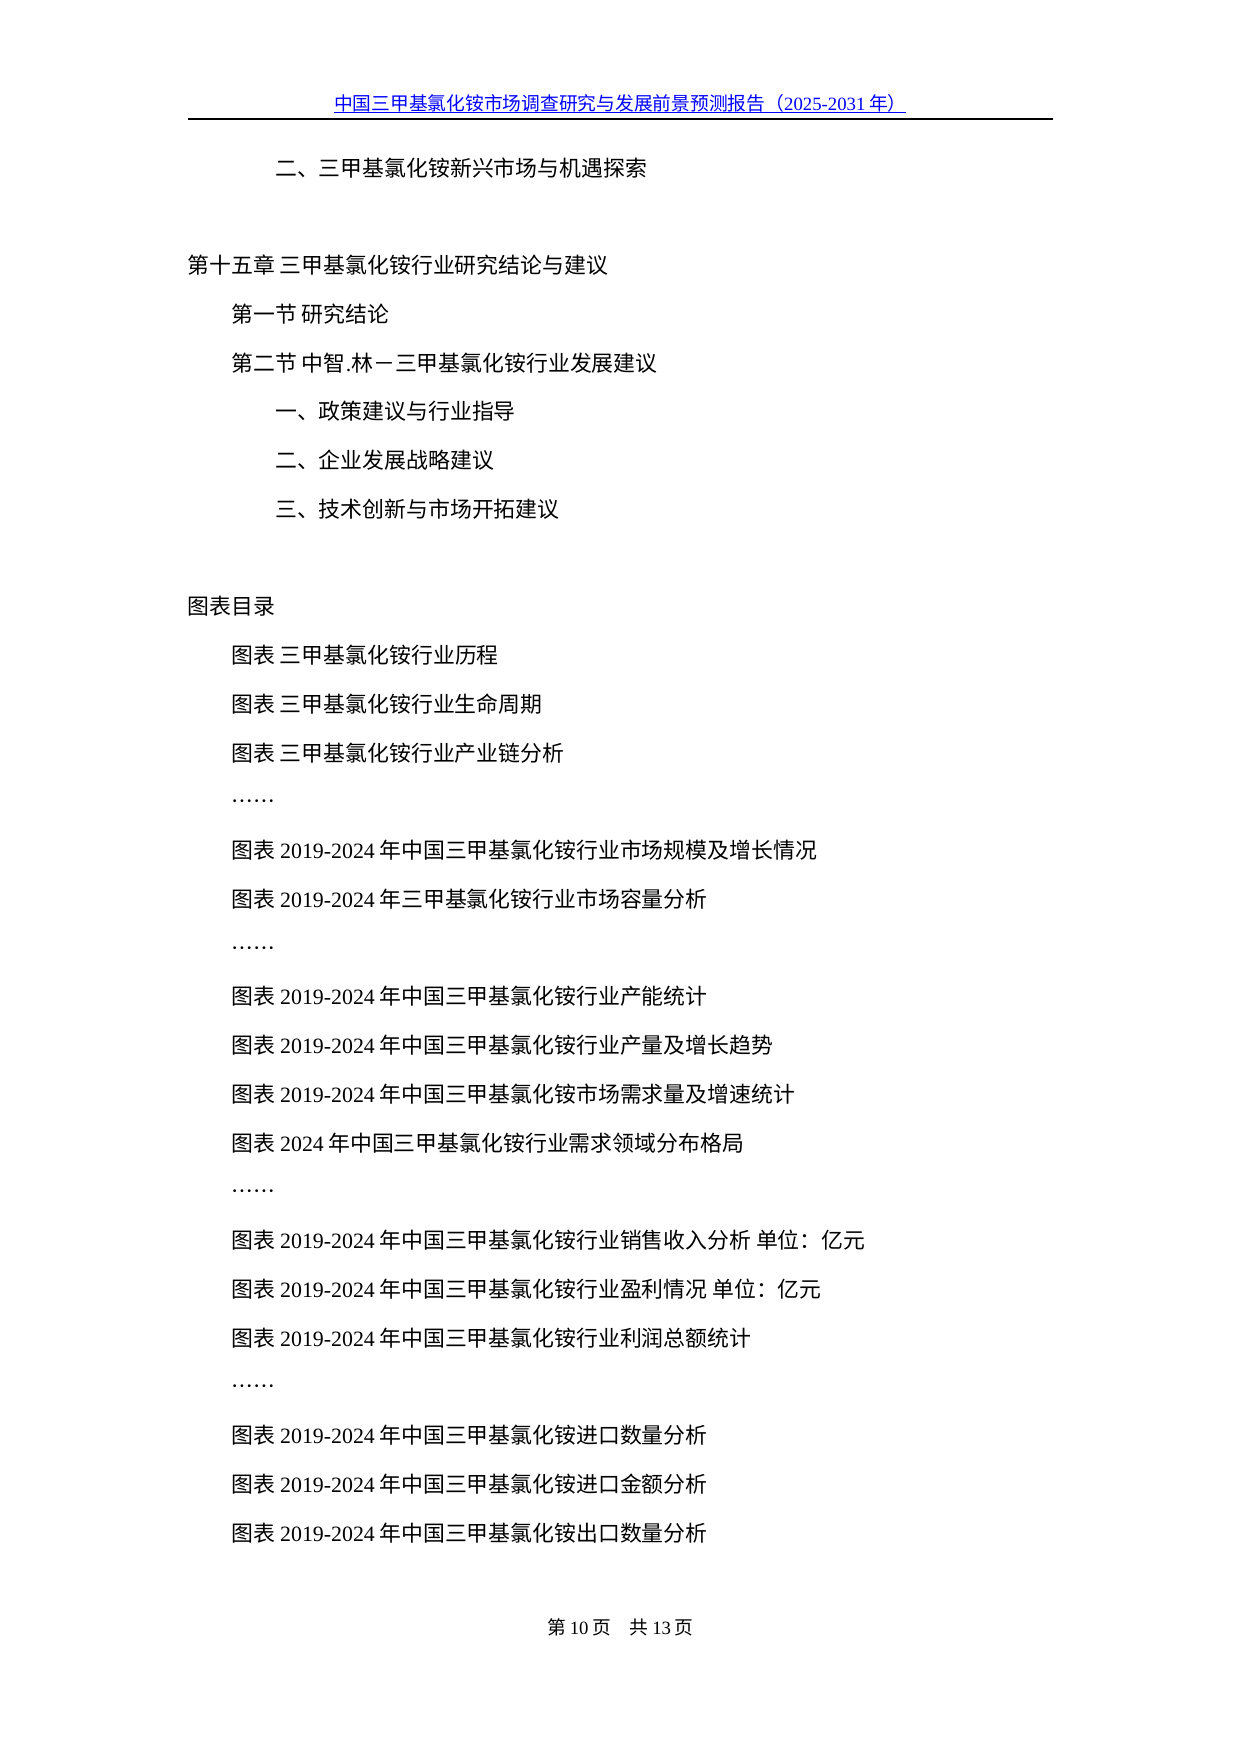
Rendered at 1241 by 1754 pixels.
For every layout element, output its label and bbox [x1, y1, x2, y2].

text [187, 150, 1053, 1548]
